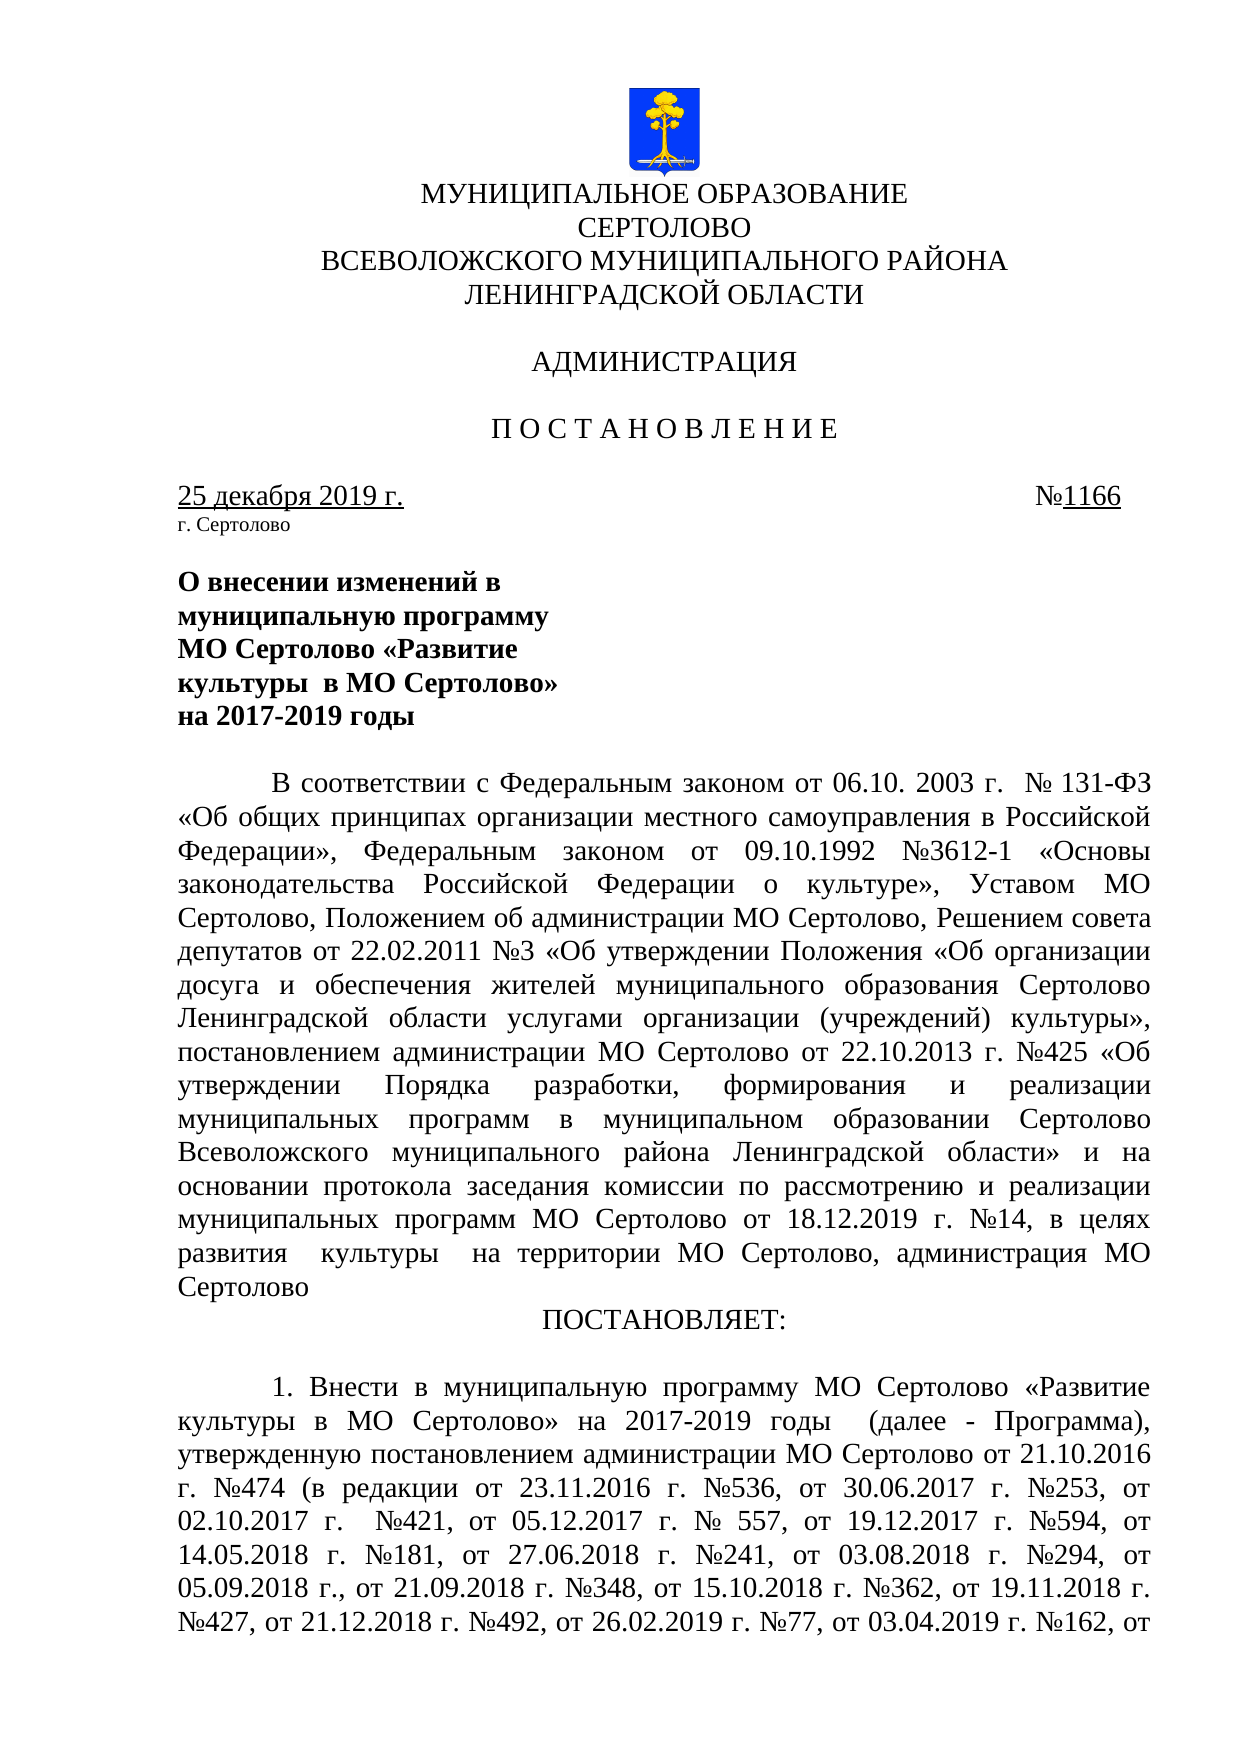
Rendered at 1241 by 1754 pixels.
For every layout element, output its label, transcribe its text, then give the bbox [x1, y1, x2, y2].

text МУНИЦИПАЛЬНОЕ ОБРАЗОВАНИЕ [177, 176, 1152, 210]
text муниципальную программу [177, 598, 1152, 631]
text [177, 1369, 1152, 1638]
text П О С Т А Н О В Л Е Н И Е [177, 411, 1152, 444]
text 25 декабря 2019 г. №1166 [177, 478, 1152, 512]
picture [629, 88, 700, 177]
text МО Сертолово «Развитие [177, 631, 1152, 665]
text СЕРТОЛОВО [177, 210, 1152, 243]
text ЛЕНИНГРАДСКОЙ ОБЛАСТИ [177, 277, 1152, 310]
title В соответствии с Федеральным законом от 06.10. 2003 г. № 131-ФЗ «Об общих принципах организации местного самоуправления в Российской Федерации», Федеральным законом от 09.10.1992 №3612-1 «Основы законодательства Российской Федерации о культуре», Уставом МО Сертолово, Положением об администрации МО Сертолово, Решением совета депутатов от 22.02.2011 №3 «Об утверждении Положения «Об организации досуга и обеспечения жителей муниципального образования Сертолово Ленинградской области услугами организации (учреждений) культуры», постановлением администрации МО Сертолово от 22.10.2013 г. №425 «Об утверждении Порядка разработки, формирования и реализации муниципальных программ в муниципальном образовании Сертолово Всеволожского муниципального района Ленинградской области» и на основании протокола заседания комиссии по рассмотрению и реализации муниципальных программ МО Сертолово от 18.12.2019 г. №14, в целях развития культуры на территории МО Сертолово, администрация МО Сертолово [177, 766, 1152, 1302]
text ВСЕВОЛОЖСКОГО МУНИЦИПАЛЬНОГО РАЙОНА [177, 243, 1152, 277]
text АДМИНИСТРАЦИЯ [177, 344, 1152, 377]
text г. Сертолово [177, 512, 1152, 536]
text ПОСТАНОВЛЯЕТ: [177, 1302, 1152, 1336]
text О внесении изменений в [177, 564, 1152, 598]
text культуры в МО Сертолово» [177, 665, 1152, 698]
text на 2017-2019 годы [177, 698, 1152, 732]
